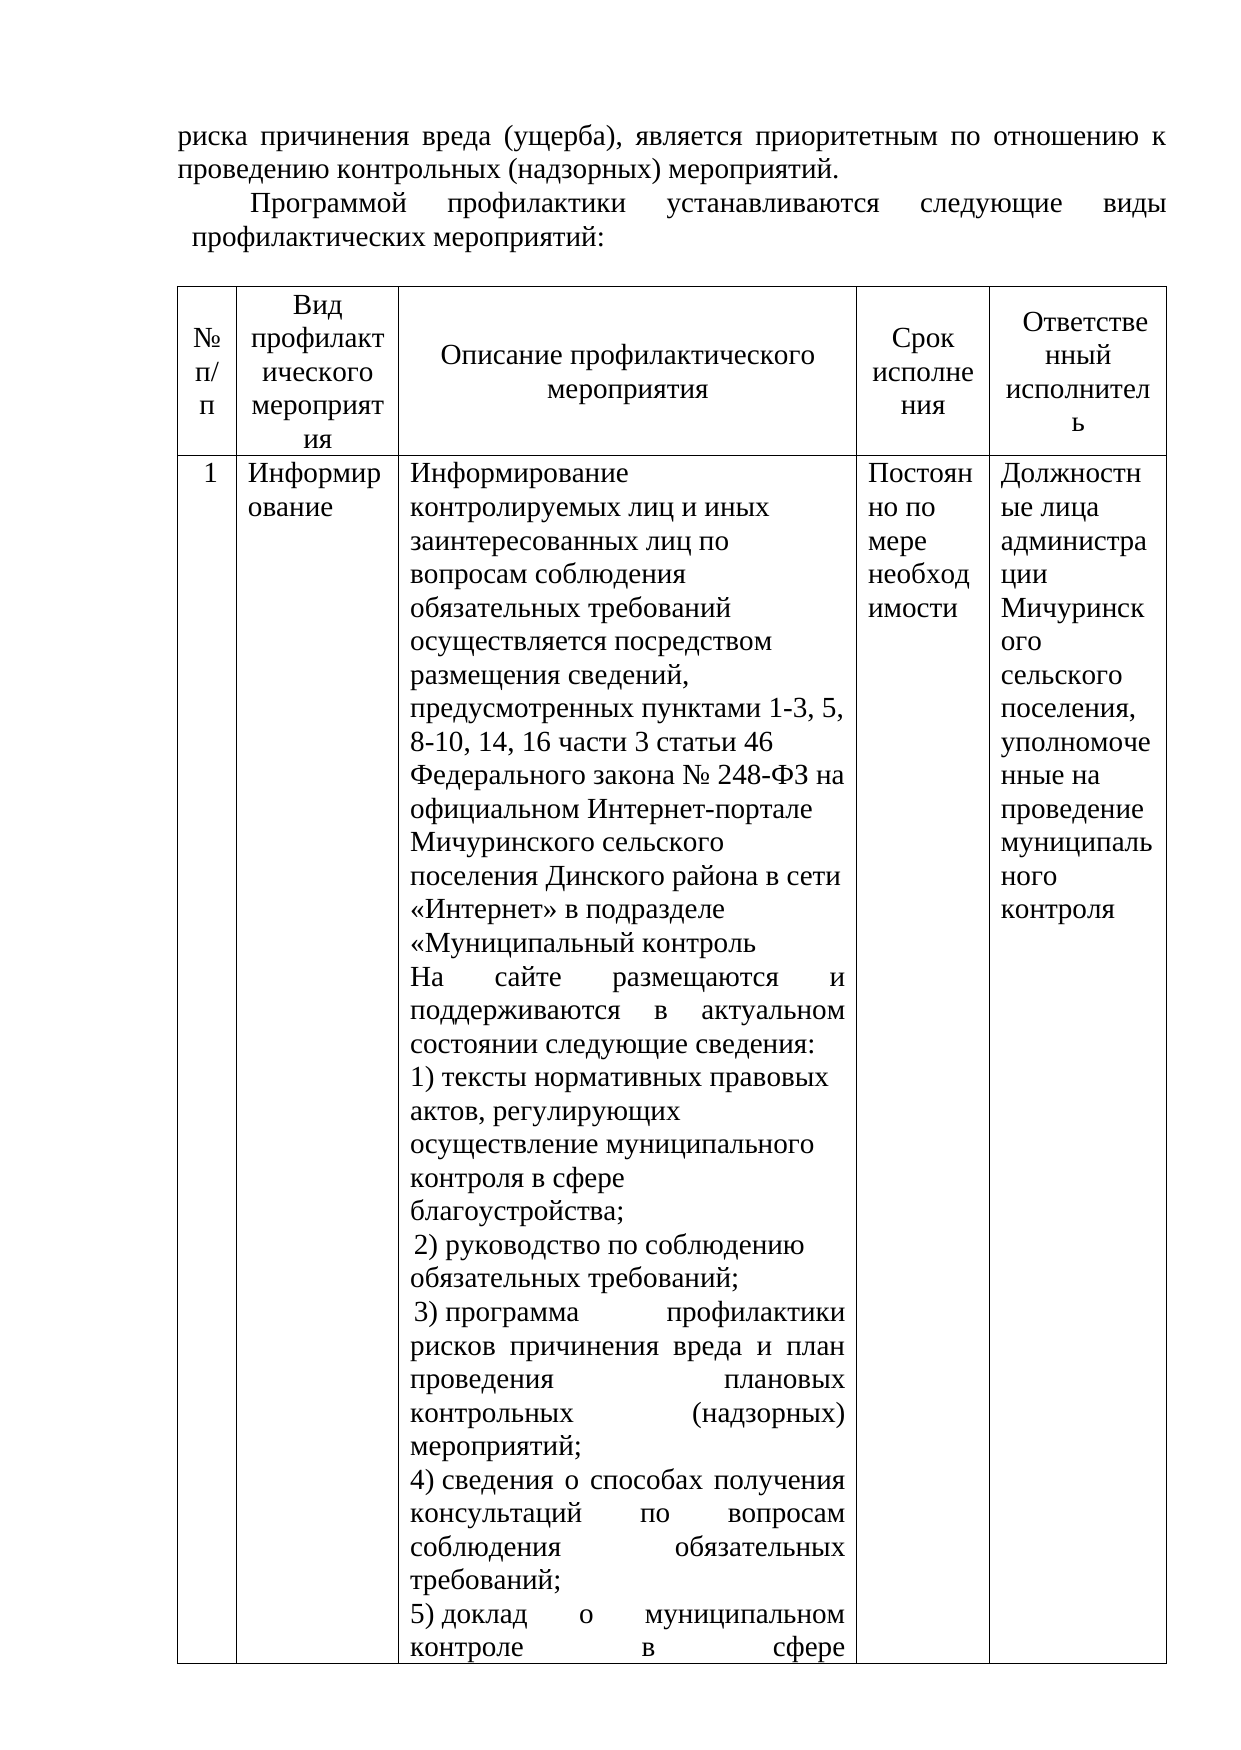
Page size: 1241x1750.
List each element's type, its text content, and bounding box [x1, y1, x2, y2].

table_header Вид профилактического мероприятия [237, 287, 398, 454]
table_header Описание профилактического мероприятия [399, 287, 856, 454]
table_header № п/п [178, 287, 236, 454]
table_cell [990, 456, 1166, 1663]
table_header Срок исполнения [857, 287, 989, 454]
text Программой профилактики устанавливаются следующие виды профилактических мероприятий: [192, 185, 1167, 252]
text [177, 118, 1167, 185]
table_cell 1 [178, 456, 236, 1663]
table_header Ответственный исполнитель [990, 287, 1166, 454]
table_cell Информирование [237, 456, 398, 1663]
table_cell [857, 456, 989, 1663]
